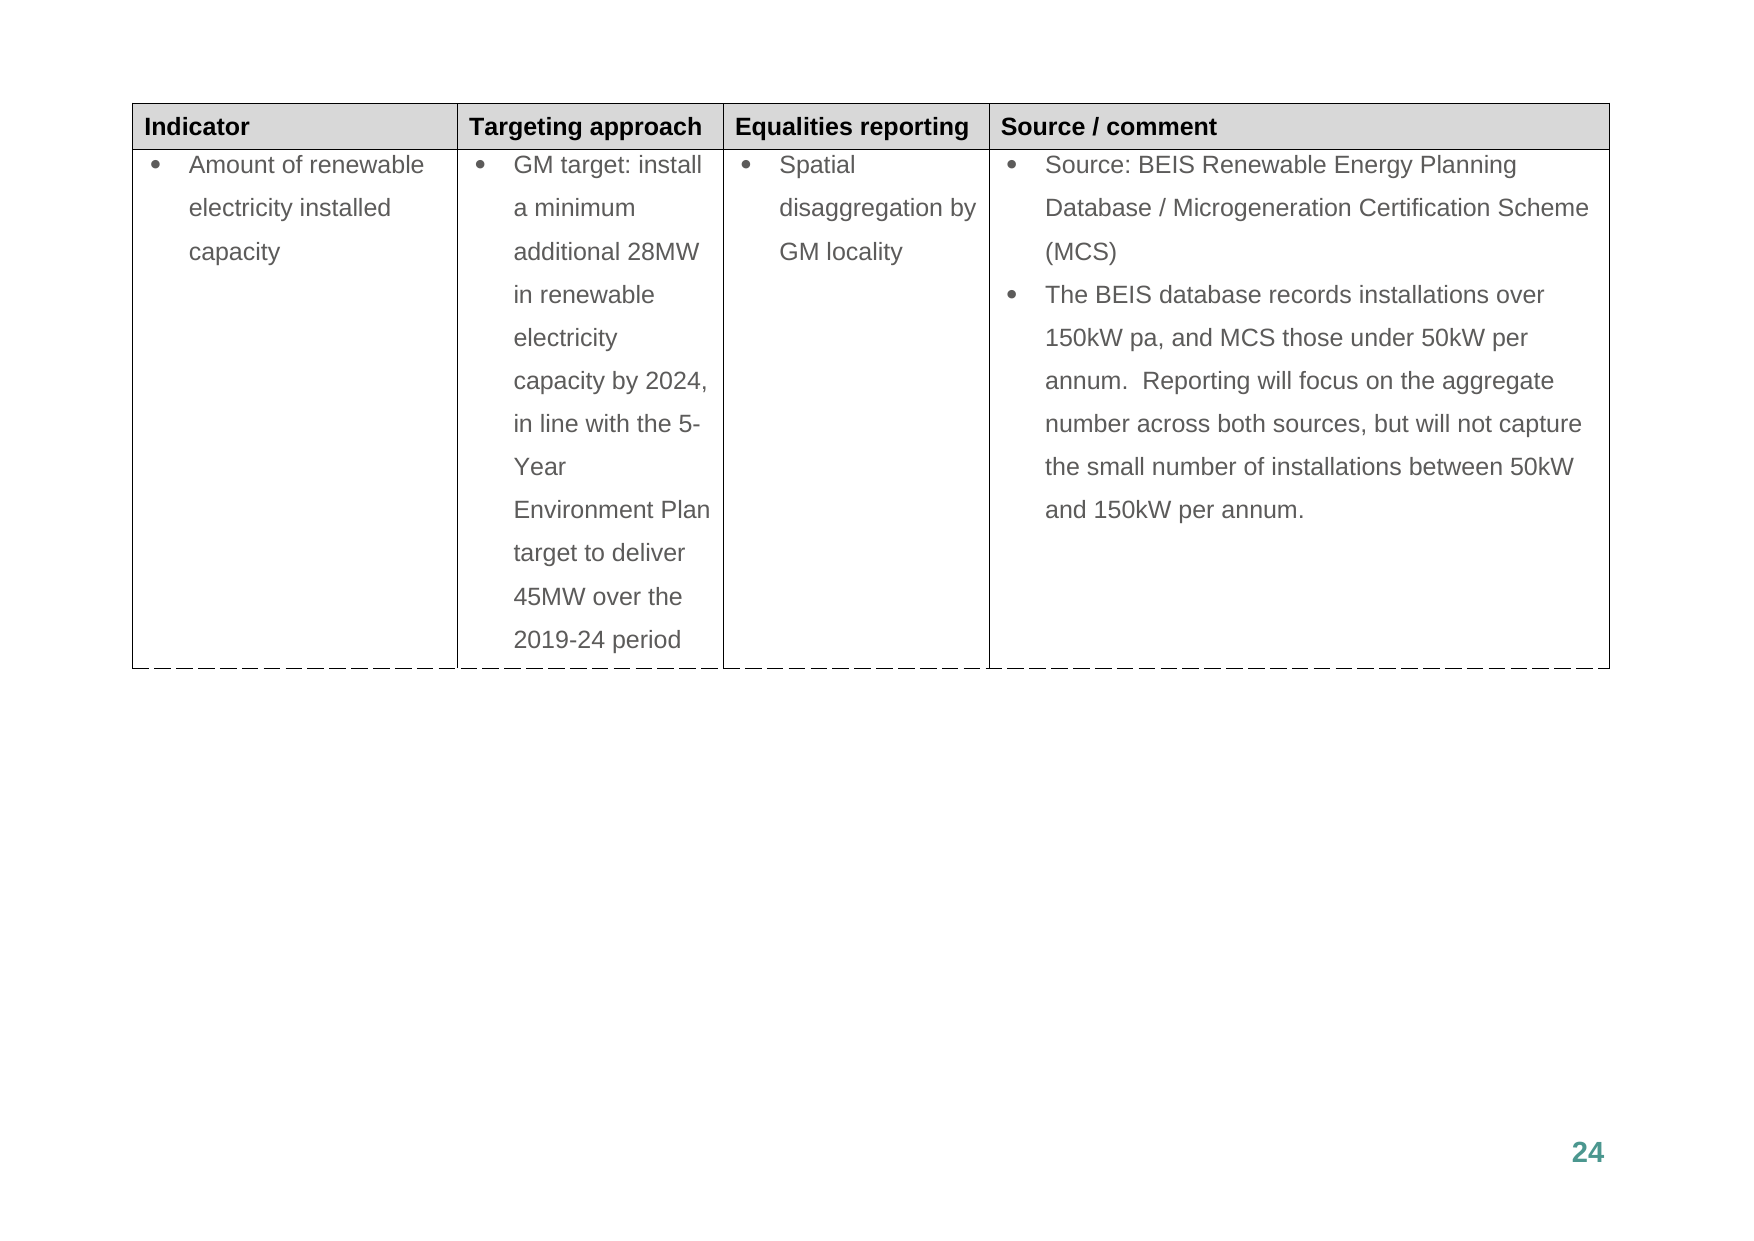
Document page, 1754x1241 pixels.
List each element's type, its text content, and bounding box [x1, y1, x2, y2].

table_header Indicator [133, 104, 457, 149]
table_header Targeting approach [458, 104, 723, 149]
table_cell Spatial disaggregation by GM locality [724, 150, 989, 668]
table_header Equalities reporting [724, 104, 989, 149]
table_cell Amount of renewable electricity installed capacity [133, 150, 457, 668]
table_cell Source: BEIS Renewable Energy Planning Database / Microgeneration Certification Scheme (MCS) The BEIS database records installations over 150kW pa, and MCS those under 50kW per annum. Reporting will focus on the aggregate number across both sources, but will not capture the small number of installations between 50kW and 150kW per annum. [990, 150, 1609, 668]
table_cell GM target: install a minimum additional 28MW in renewable electricity capacity by 2024, in line with the 5-Year Environment Plan target to deliver 45MW over the 2019-24 period [458, 150, 723, 668]
table_header Source / comment [990, 104, 1609, 149]
